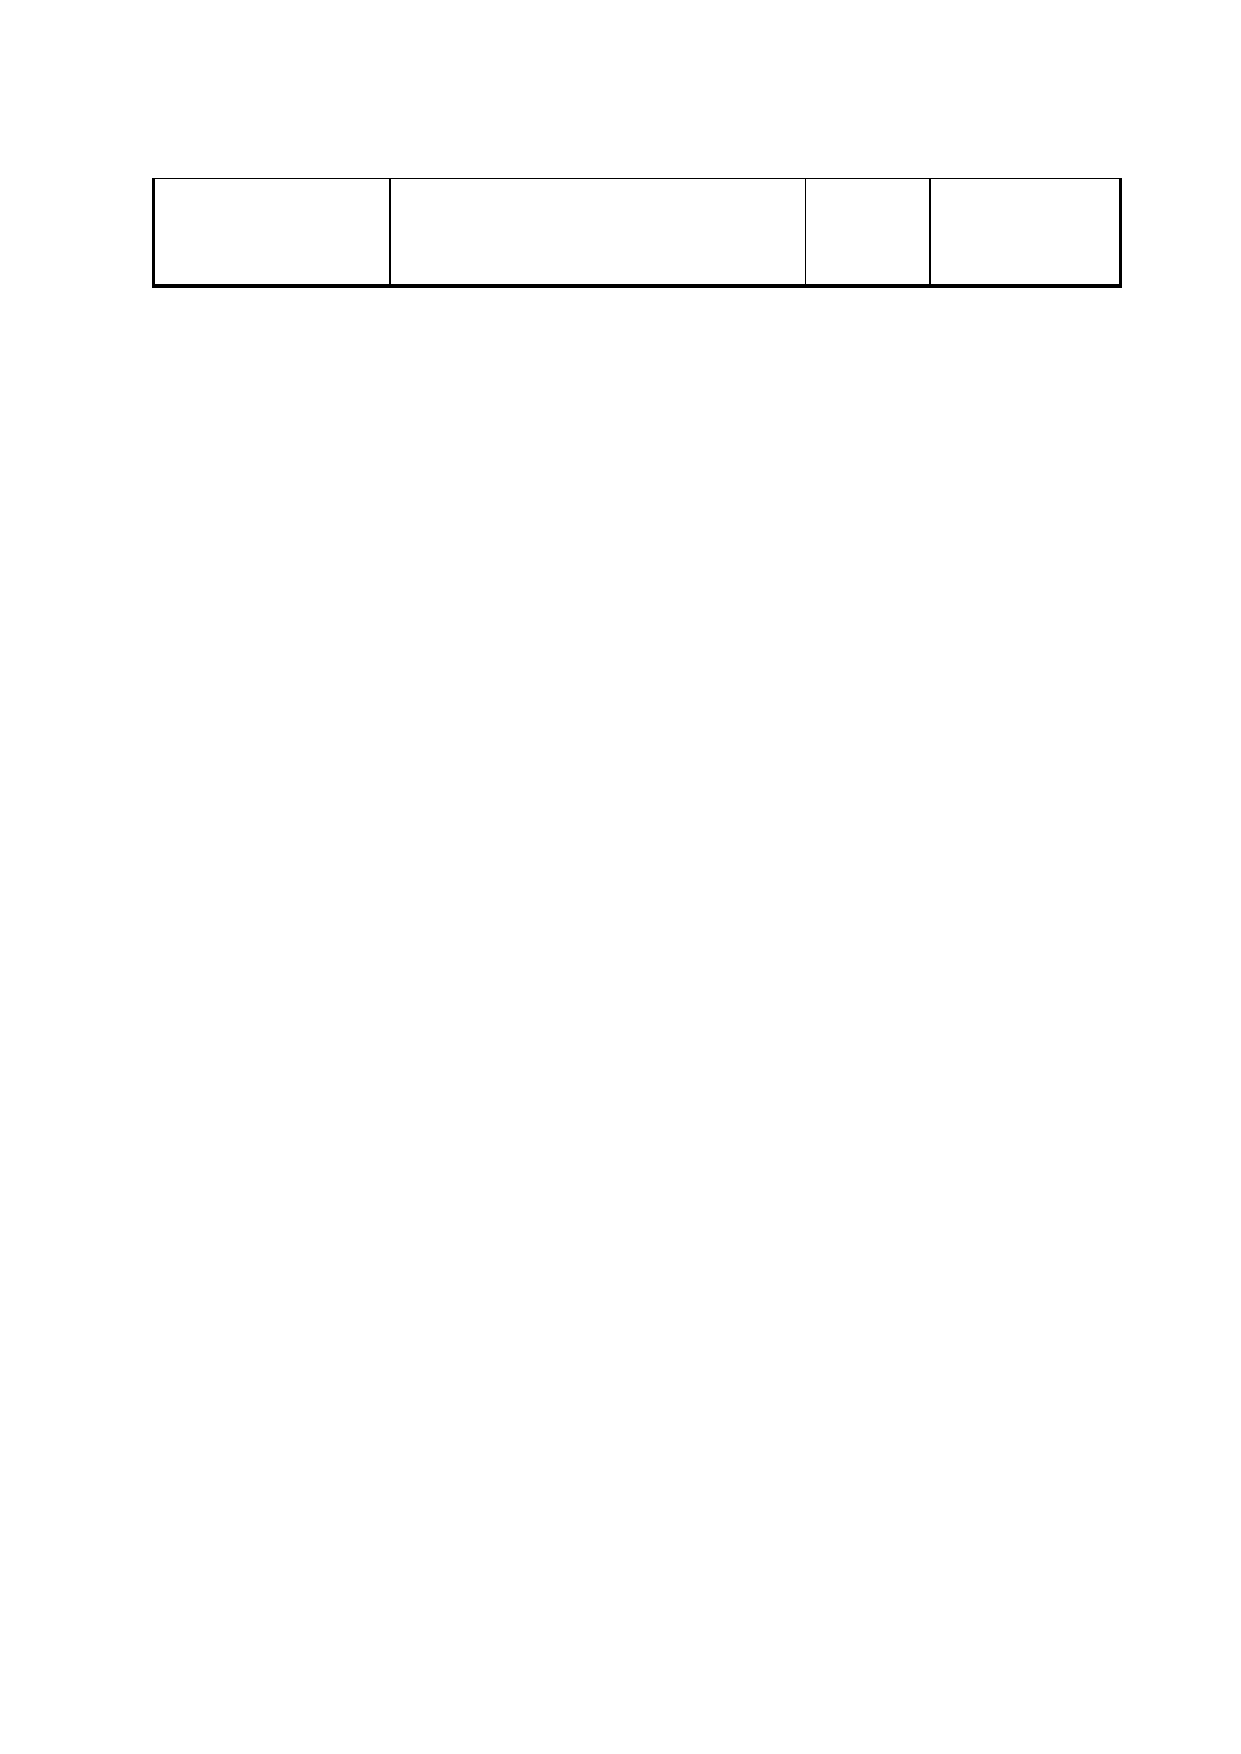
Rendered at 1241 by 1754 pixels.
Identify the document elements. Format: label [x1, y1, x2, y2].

table_cell [391, 179, 805, 284]
table_cell [931, 179, 1119, 284]
table_cell [806, 179, 929, 284]
table_cell [155, 179, 389, 284]
